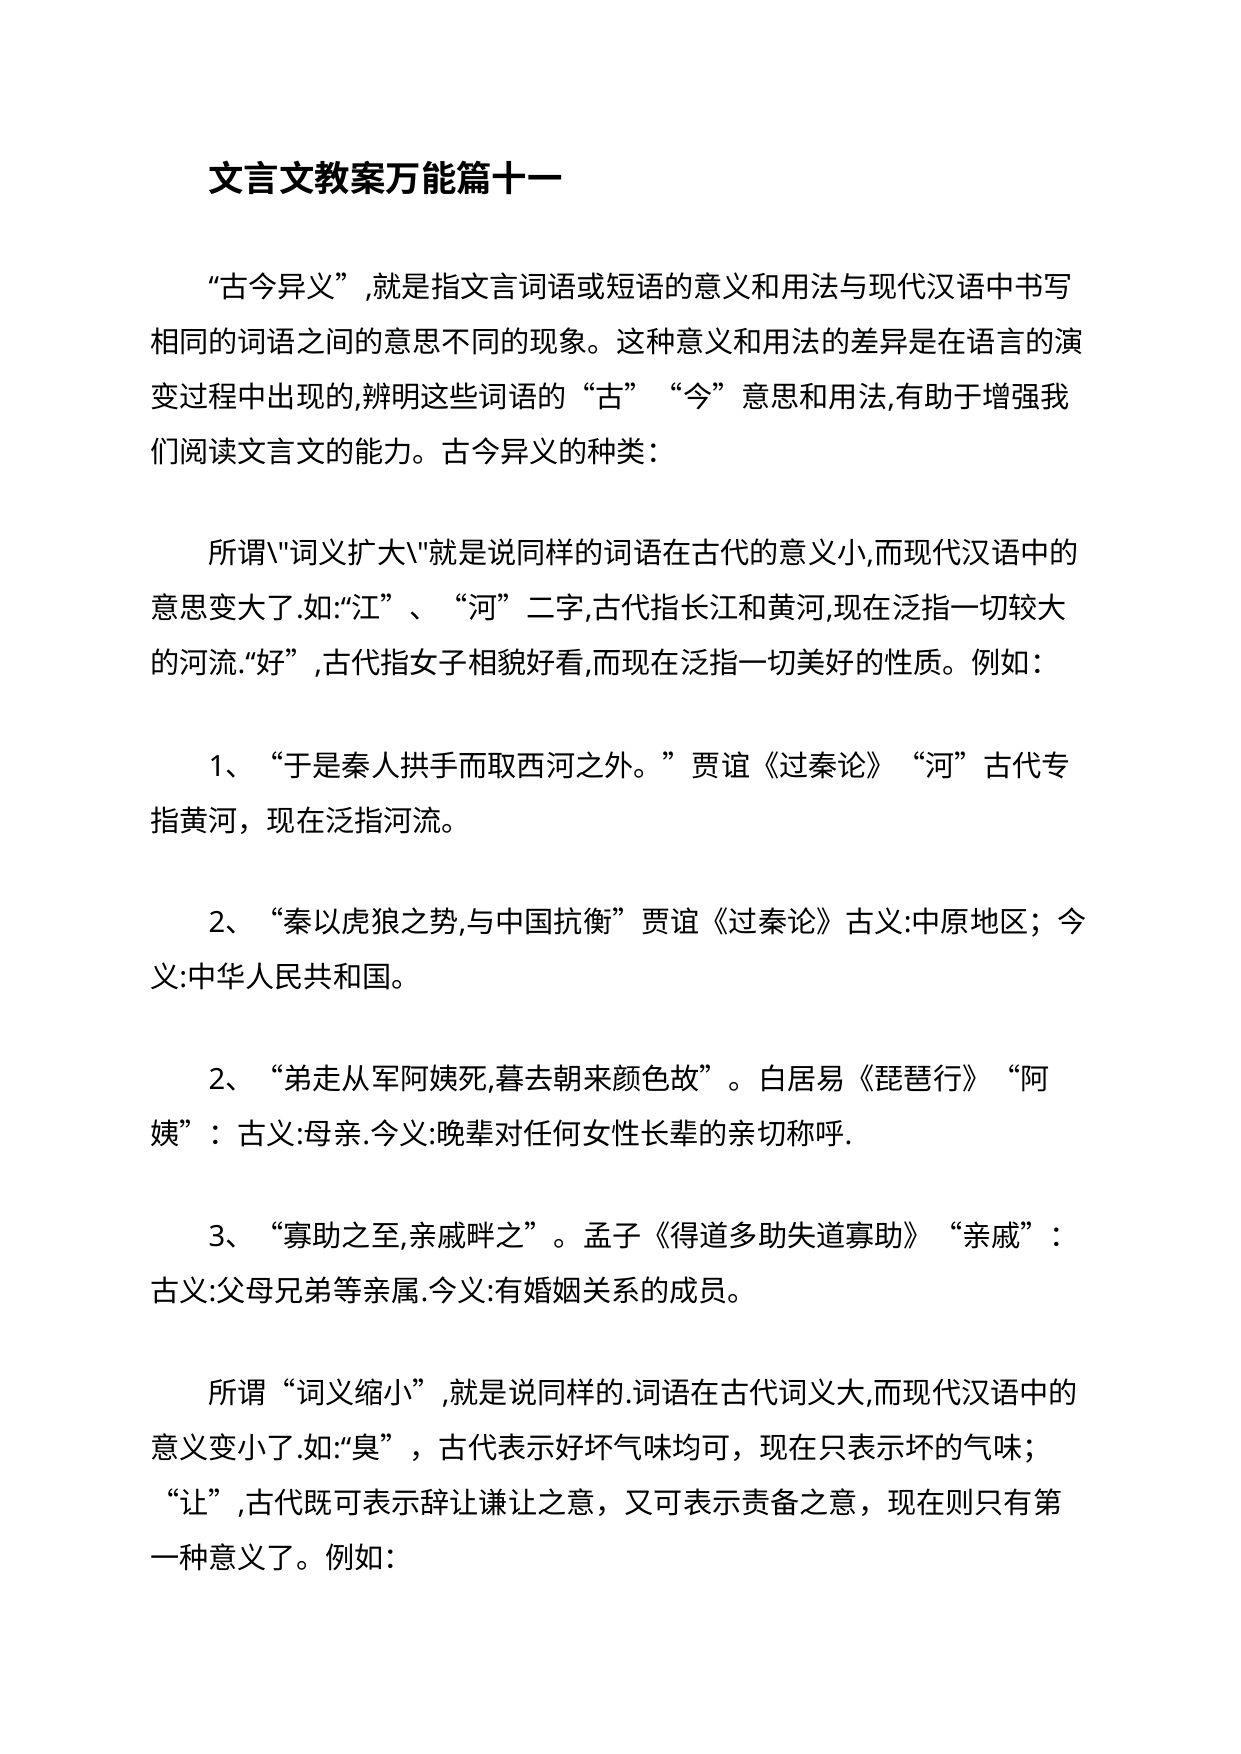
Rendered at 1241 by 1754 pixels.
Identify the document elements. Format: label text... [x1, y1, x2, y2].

text “古今异义”,就是指文言词语或短语的意义和用法与现代汉语中书写相同的词语之间的意思不同的现象。这种意义和用法的差异是在语言的演变过程中出现的,辨明这些词语的“古”“今”意思和用法,有助于增强我们阅读文言文的能力。古今异义的种类： [150, 263, 1090, 471]
text 1、“于是秦人拱手而取西河之外。”贾谊《过秦论》“河”古代专指黄河，现在泛指河流。 [150, 742, 1090, 839]
text 2、“秦以虎狼之势,与中国抗衡”贾谊《过秦论》古义:中原地区；今义:中华人民共和国。 [150, 899, 1090, 996]
text 3、“寡助之至,亲戚畔之”。孟子《得道多助失道寡助》“亲戚”：古义:父母兄弟等亲属.今义:有婚姻关系的成员。 [150, 1213, 1090, 1310]
text 所谓\"词义扩大\"就是说同样的词语在古代的意义小,而现代汉语中的意思变大了.如:“江”、“河”二字,古代指长江和黄河,现在泛指一切较大的河流.“好”,古代指女子相貌好看,而现在泛指一切美好的性质。例如： [150, 530, 1090, 682]
text 文言文教案万能篇十一 [150, 150, 1090, 201]
text 2、“弟走从军阿姨死,暮去朝来颜色故”。白居易《琵琶行》“阿姨”：古义:母亲.今义:晚辈对任何女性长辈的亲切称呼. [150, 1056, 1090, 1153]
text 所谓“词义缩小”,就是说同样的.词语在古代词义大,而现代汉语中的意义变小了.如:“臭”，古代表示好坏气味均可，现在只表示坏的气味；“让”,古代既可表示辞让谦让之意，又可表示责备之意，现在则只有第一种意义了。例如： [150, 1370, 1090, 1577]
